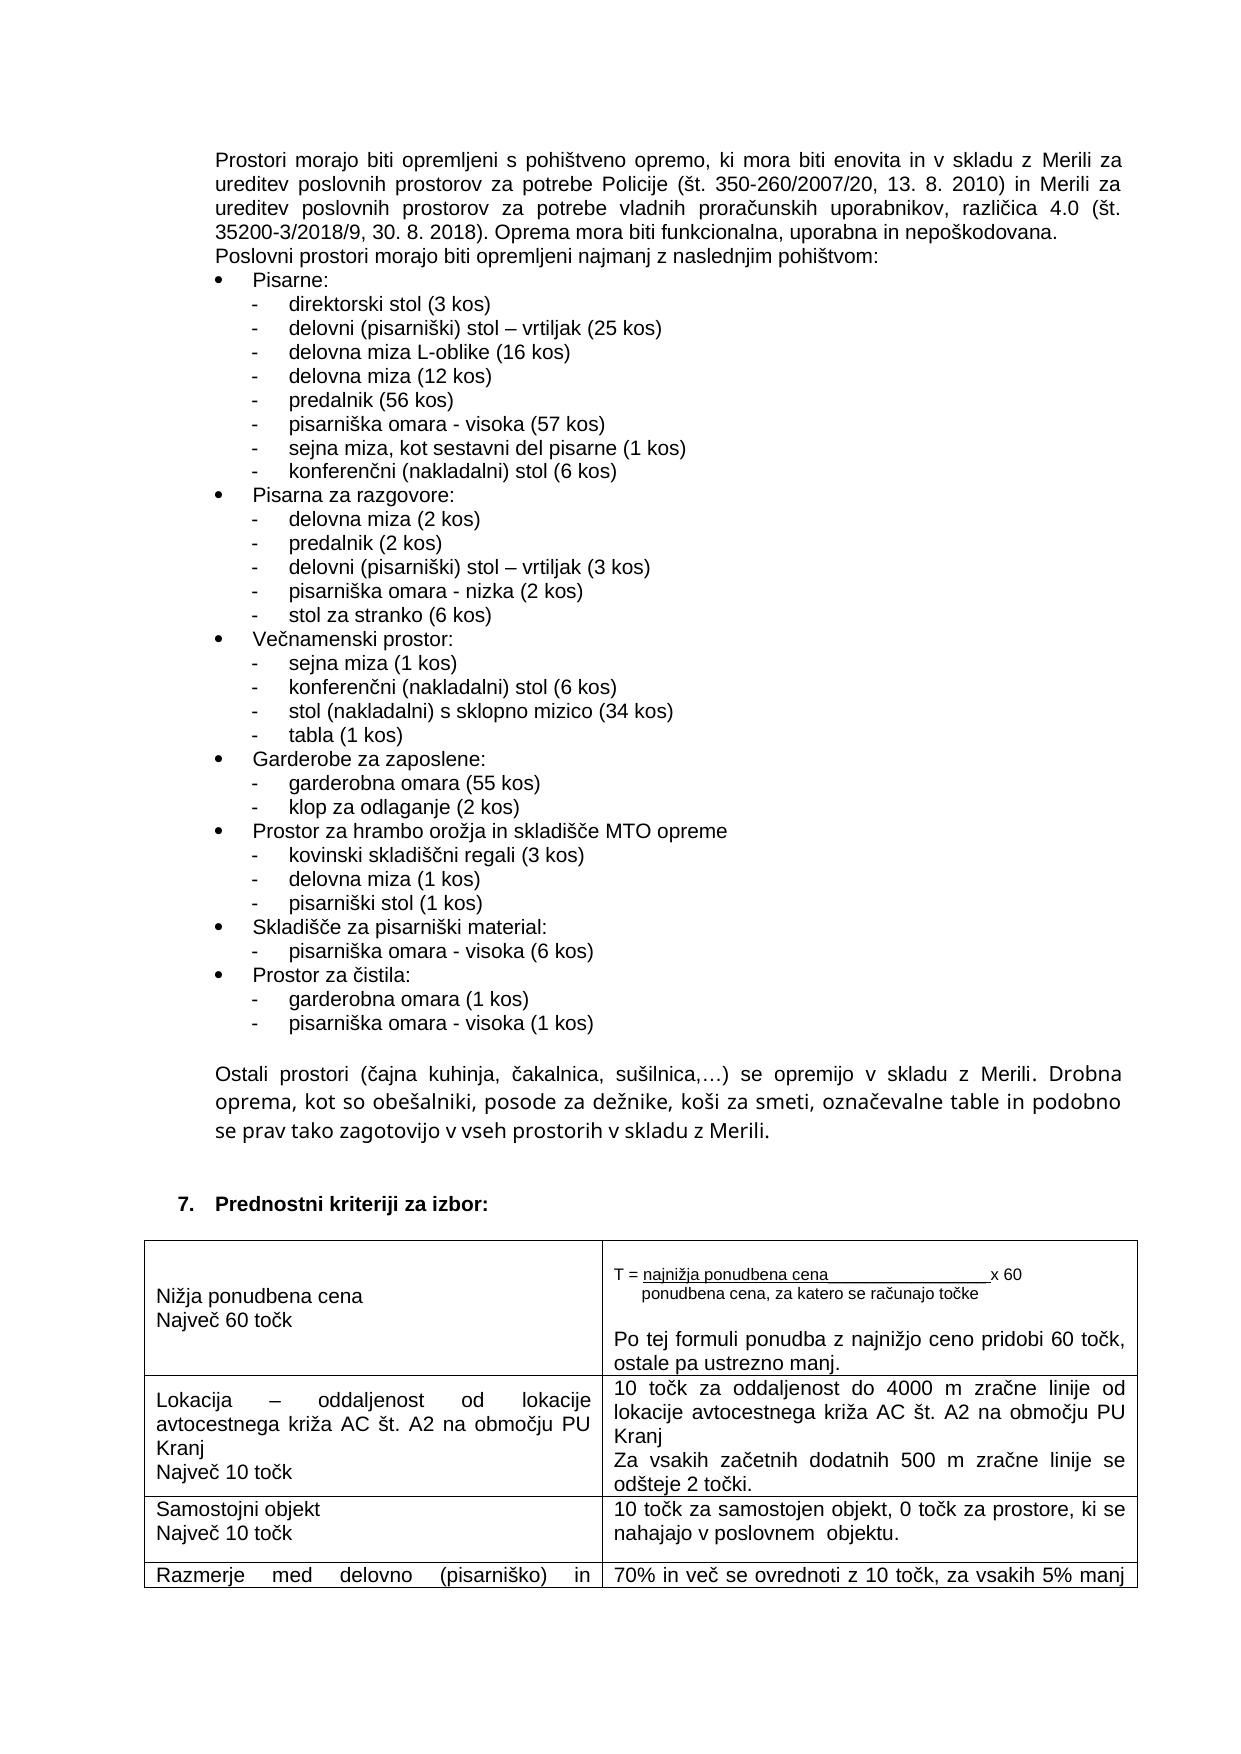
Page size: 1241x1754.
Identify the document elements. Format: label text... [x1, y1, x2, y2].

list stol (nakladalni) s sklopno mizico (34 kos) [251, 699, 1122, 723]
text Prostori morajo biti opremljeni s pohištveno opremo, ki mora biti enovita in v skladu z Merili za ureditev poslovnih prostorov za potrebe Policije (št. 350-260/2007/20, 13. 8. 2010) in Merili za ureditev poslovnih prostorov za potrebe vladnih proračunskih uporabnikov, različica 4.0 (št. 35200-3/2018/9, 30. 8. 2018). Oprema mora biti funkcionalna, uporabna in nepoškodovana. [215, 148, 1122, 243]
list delovna miza (1 kos) [251, 867, 1122, 891]
list Garderobe za zaposlene: [215, 747, 1122, 771]
table_cell 10 točk za oddaljenost do 4000 m zračne linije od lokacije avtocestnega križa AC št. A2 na območju PU Kranj Za vsakih začetnih dodatnih 500 m zračne linije se odšteje 2 točki. [603, 1376, 1137, 1496]
table_header T = najnižja ponudbena cena_________________ x 60 ponudbena cena, za katero se računajo točke Po tej formuli ponudba z najnižjo ceno pridobi 60 točk, ostale pa ustrezno manj. [603, 1241, 1137, 1375]
list Skladišče za pisarniški material: [215, 915, 1122, 939]
list konferenčni (nakladalni) stol (6 kos) [251, 675, 1122, 699]
table_cell Samostojni objekt Največ 10 točk [145, 1497, 602, 1562]
list sejna miza (1 kos) [251, 651, 1122, 675]
list pisarniška omara - visoka (57 kos) [251, 411, 1122, 435]
list Pisarna za razgovore: [215, 483, 1122, 507]
list pisarniška omara - visoka (1 kos) [251, 1011, 1122, 1035]
list Prednostni kriteriji za izbor: [177, 1192, 1122, 1216]
list kovinski skladiščni regali (3 kos) [251, 843, 1122, 867]
list Prostor za hrambo orožja in skladišče MTO opreme [215, 819, 1122, 843]
list Prostor za čistila: [215, 963, 1122, 987]
list tabla (1 kos) [251, 723, 1122, 747]
table_cell 10 točk za samostojen objekt, 0 točk za prostore, ki se nahajajo v poslovnem objektu. [603, 1497, 1137, 1562]
table_header Nižja ponudbena cena Največ 60 točk [145, 1241, 602, 1375]
list pisarniški stol (1 kos) [251, 891, 1122, 915]
list stol za stranko (6 kos) [251, 603, 1122, 627]
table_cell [145, 1563, 602, 1587]
text Ostali prostori (čajna kuhinja, čakalnica, sušilnica,…) se opremijo v skladu z Merili. Drobna oprema, kot so obešalniki, posode za dežnike, koši za smeti, označevalne table in podobno se prav tako zagotovijo v vseh prostorih v skladu z Merili. [215, 1059, 1122, 1144]
text Poslovni prostori morajo biti opremljeni najmanj z naslednjim pohištvom: [215, 243, 1122, 267]
list garderobna omara (55 kos) [251, 771, 1122, 795]
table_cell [603, 1563, 1137, 1587]
list delovni (pisarniški) stol – vrtiljak (3 kos) [251, 555, 1122, 579]
list Večnamenski prostor: [215, 627, 1122, 651]
list direktorski stol (3 kos) [251, 292, 1122, 316]
list delovni (pisarniški) stol – vrtiljak (25 kos) [251, 316, 1122, 339]
list pisarniška omara - nizka (2 kos) [251, 579, 1122, 603]
list delovna miza (12 kos) [251, 363, 1122, 387]
list pisarniška omara - visoka (6 kos) [251, 939, 1122, 963]
list predalnik (2 kos) [251, 531, 1122, 555]
list delovna miza (2 kos) [251, 507, 1122, 531]
table_cell Lokacija – oddaljenost od lokacije avtocestnega križa AC št. A2 na območju PU Kranj Največ 10 točk [145, 1376, 602, 1496]
list sejna miza, kot sestavni del pisarne (1 kos) [251, 435, 1122, 459]
list delovna miza L-oblike (16 kos) [251, 339, 1122, 363]
list konferenčni (nakladalni) stol (6 kos) [251, 459, 1122, 483]
list garderobna omara (1 kos) [251, 987, 1122, 1011]
list predalnik (56 kos) [251, 387, 1122, 411]
list Pisarne: [215, 267, 1122, 292]
list klop za odlaganje (2 kos) [251, 795, 1122, 819]
